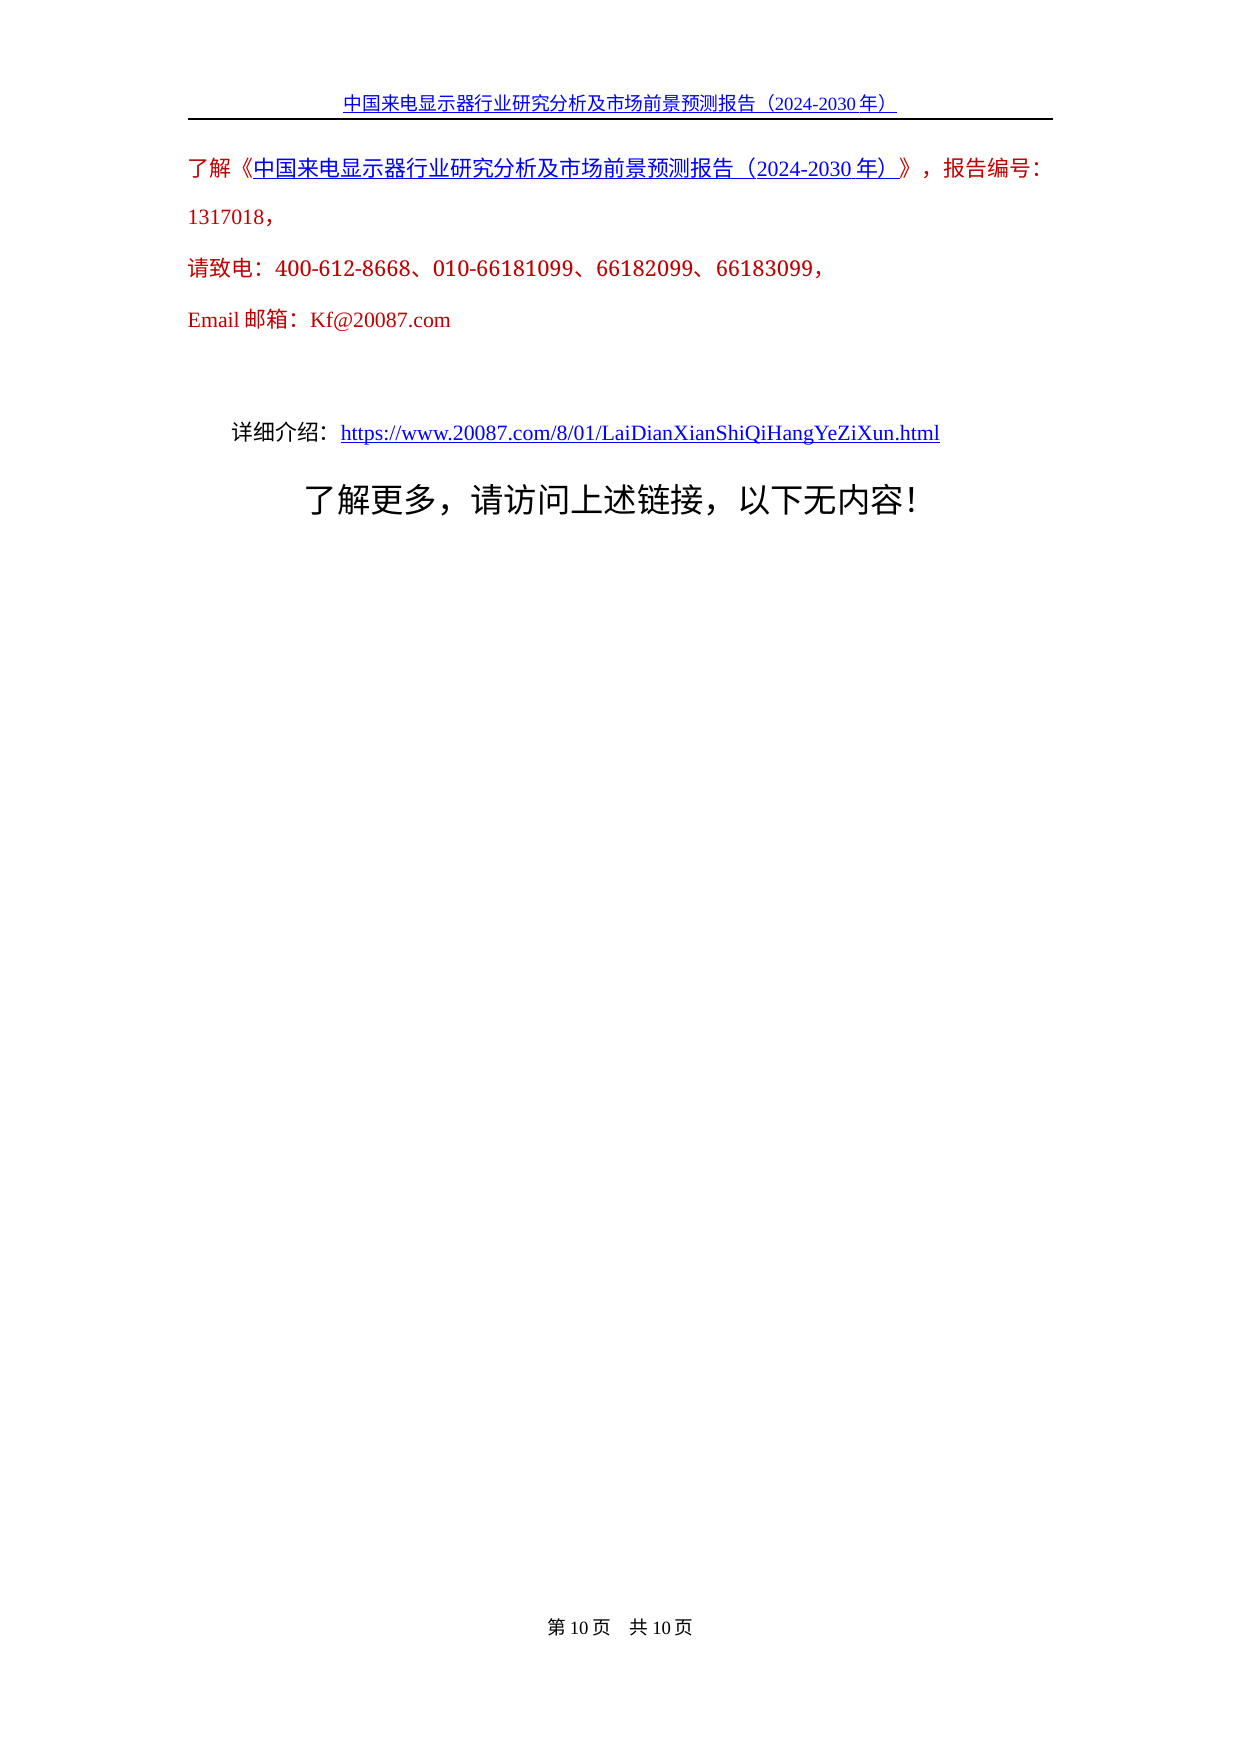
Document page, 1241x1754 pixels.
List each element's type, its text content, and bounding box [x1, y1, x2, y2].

title 了解更多，请访问上述链接，以下无内容！ [187, 465, 1053, 530]
text 请致电：400-612-8668、010-66181099、66182099、66183099， [187, 251, 1053, 283]
text Email邮箱：Kf@20087.com [187, 302, 1053, 334]
text 了解《中国来电显示器行业研究分析及市场前景预测报告（2024-2030年）》，报告编号：1317018， [187, 150, 1053, 231]
text 详细介绍：https://www.20087.com/8/01/LaiDianXianShiQiHangYeZiXun.html [187, 415, 1053, 447]
